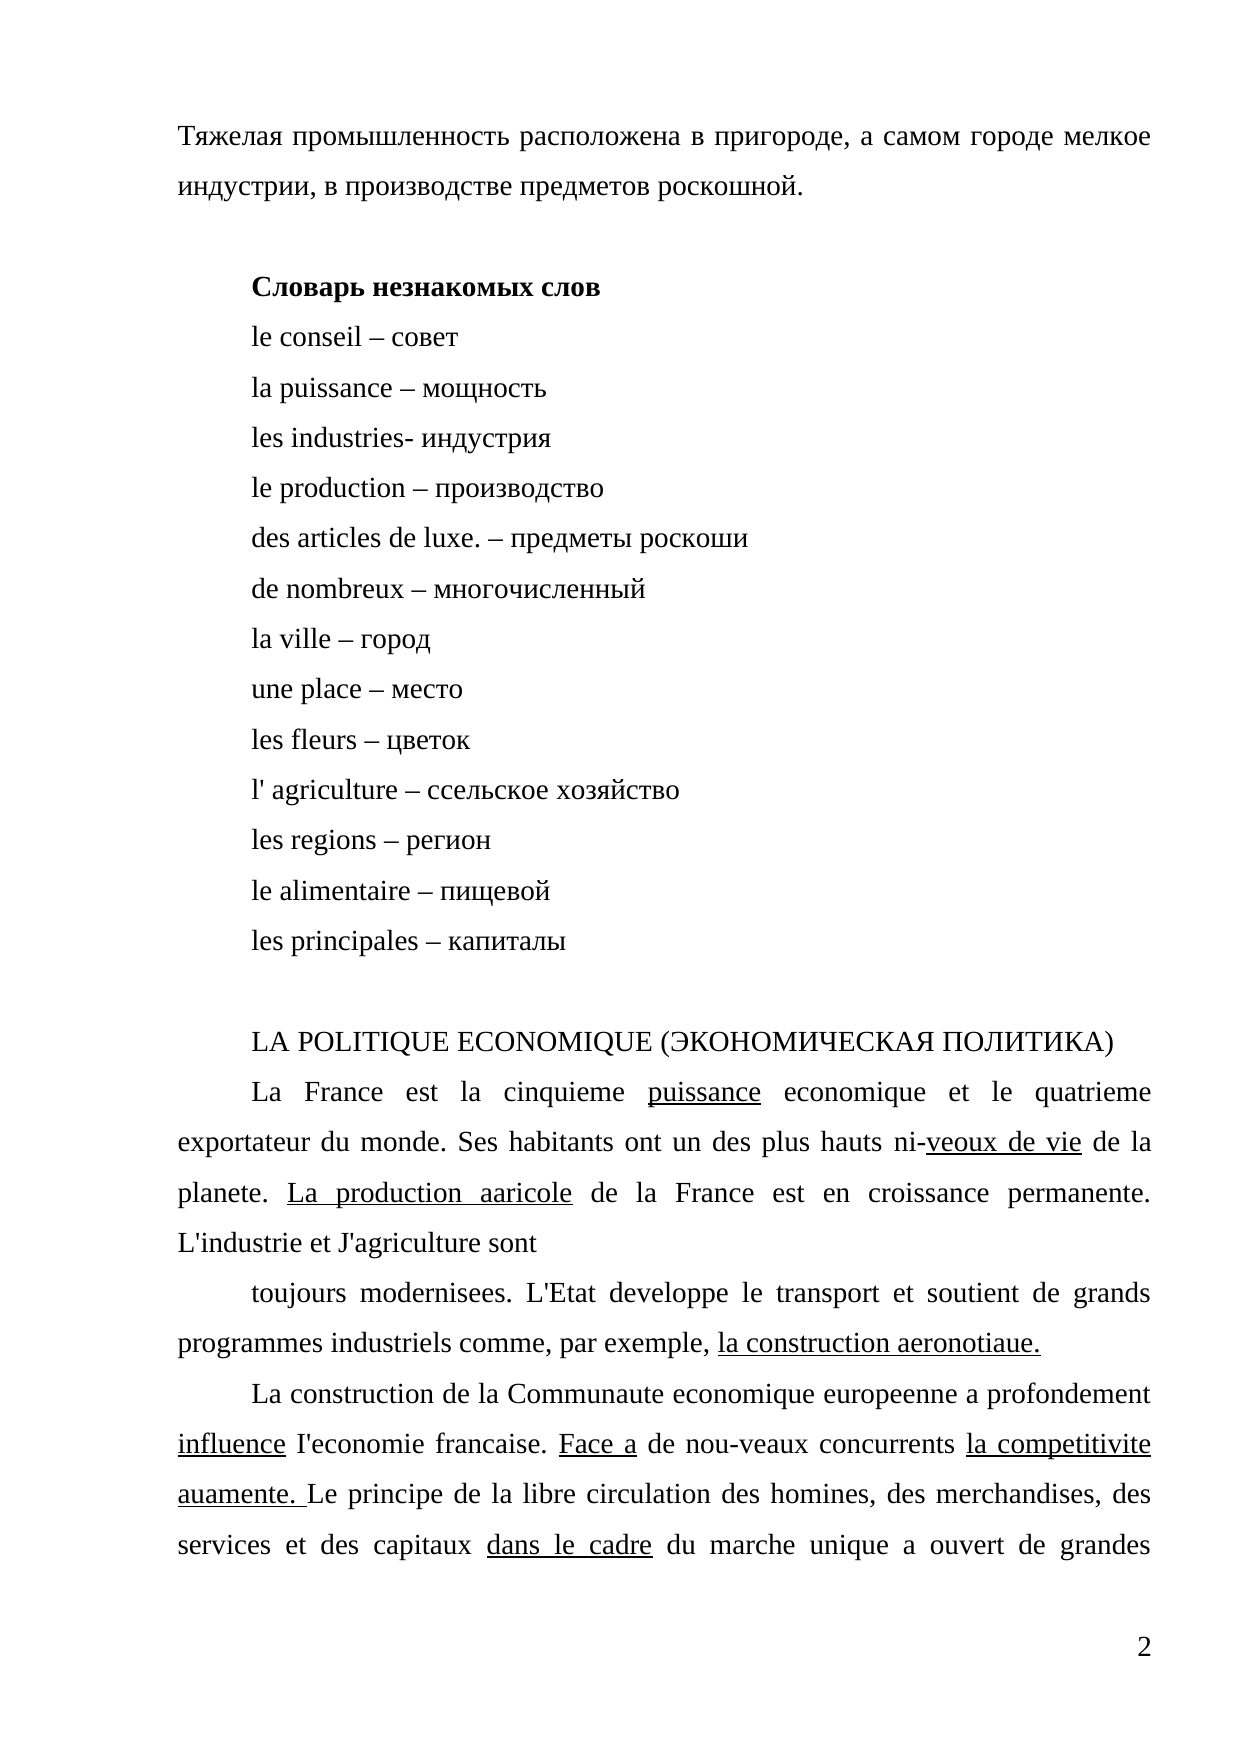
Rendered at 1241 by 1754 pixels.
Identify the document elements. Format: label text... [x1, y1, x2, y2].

text la ville – город [177, 621, 1152, 655]
text la puissance – мощность [177, 370, 1152, 403]
text Словарь незнакомых слов [177, 269, 1152, 303]
text les regions – регион [177, 822, 1152, 856]
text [177, 118, 1152, 202]
text est la cinquieme puissance economique et le quatrieme exportateur du monde. Ses habitants ont un des plus hauts ni-veoux de vie de la planete. La production aaricole de est en croissance permanente. L'industrie et J'agriculture sont [177, 1074, 1152, 1258]
text les principales – капиталы [177, 923, 1152, 957]
text une place – место [177, 672, 1152, 705]
text de nombreux – многочисленный [177, 571, 1152, 604]
text le conseil – совет [177, 319, 1152, 353]
text des articles de luxe. – предметы роскоши [177, 521, 1152, 554]
text l' agriculture – cсельское хозяйство [177, 772, 1152, 806]
text le production – производство [177, 470, 1152, 504]
text (ЭКОНОМИЧЕСКАЯ ПОЛИТИКА) [177, 1024, 1152, 1057]
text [177, 1376, 1152, 1560]
text les industries- индустрия [177, 420, 1152, 453]
text toujours modernisees. L'Etat developpe le transport et soutient de grands programmes industriels comme, par exemple, la construction aeronotiaue. [177, 1275, 1152, 1359]
text le alimentaire – пищевой [177, 873, 1152, 906]
text les fleurs – цветок [177, 722, 1152, 755]
